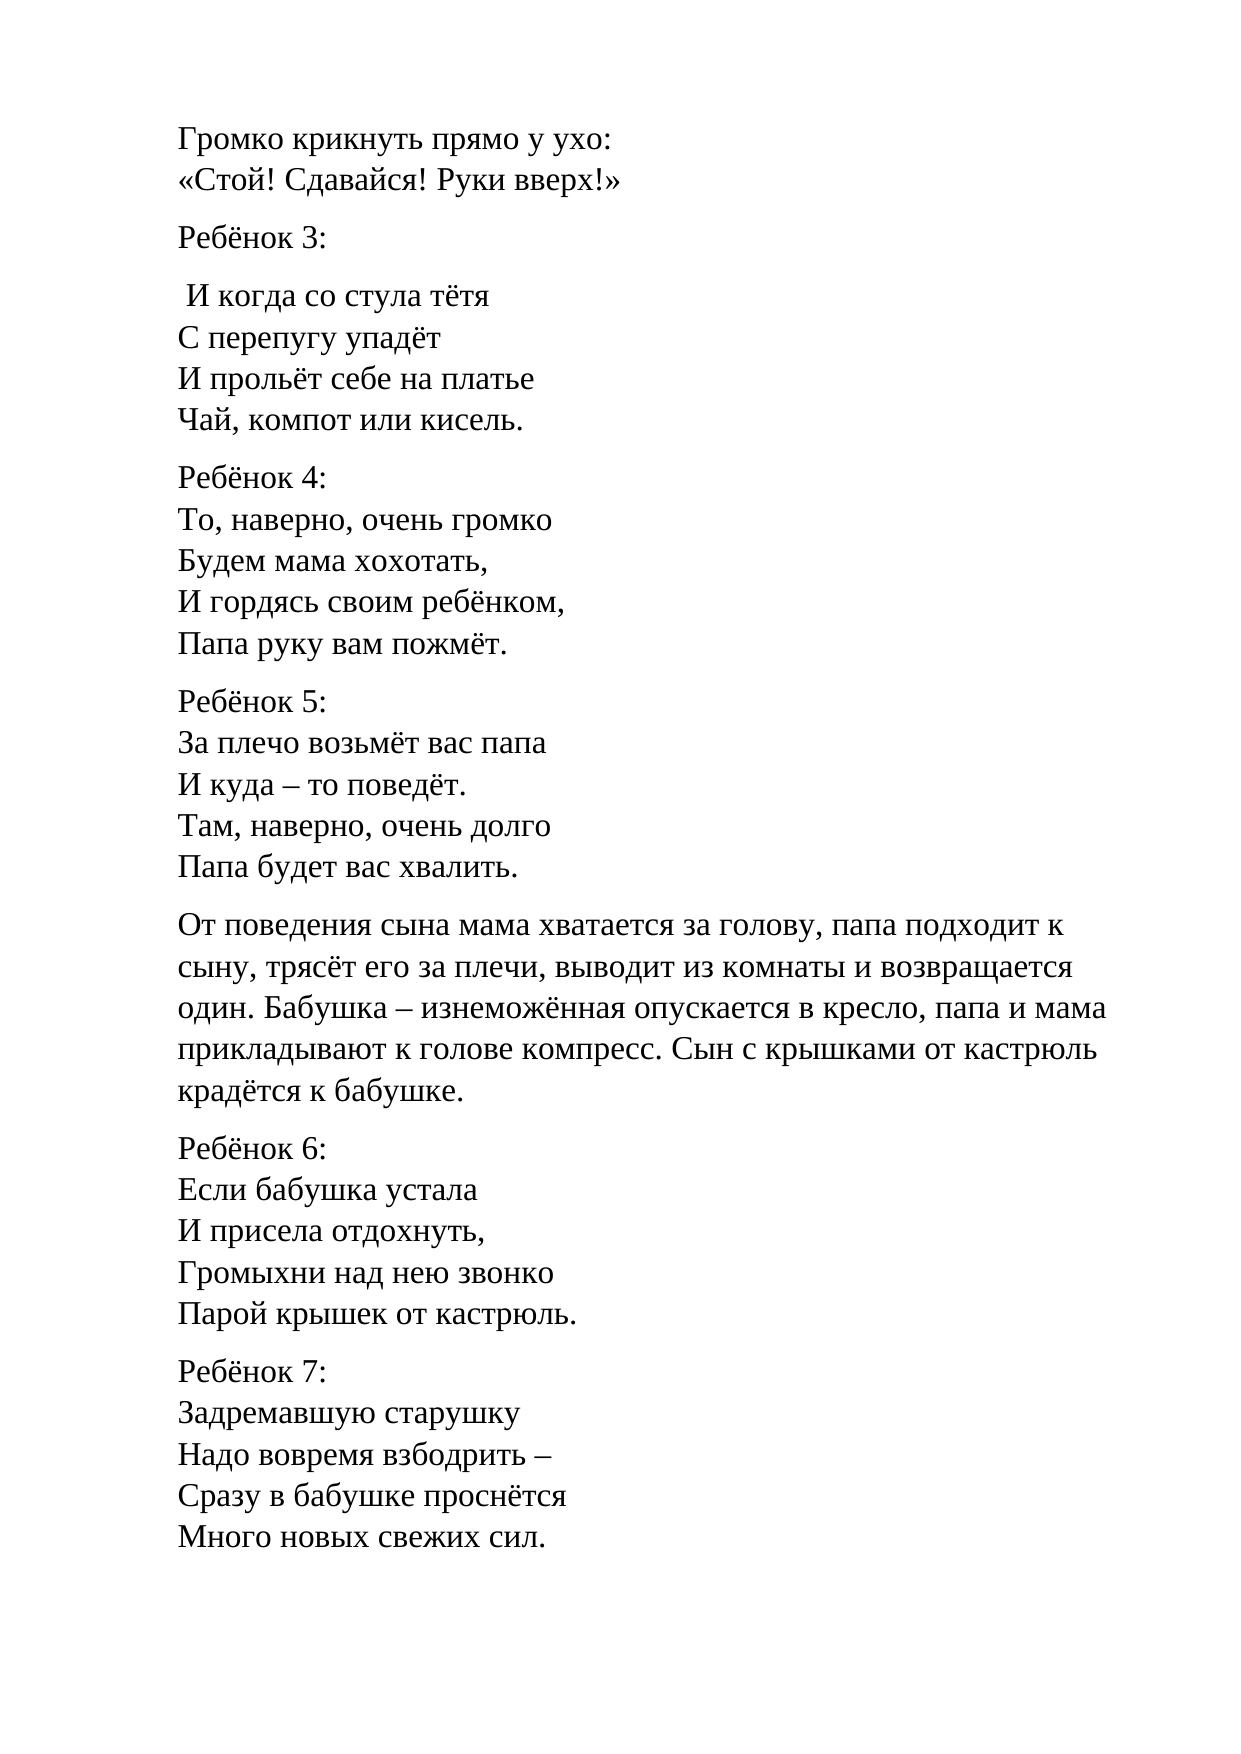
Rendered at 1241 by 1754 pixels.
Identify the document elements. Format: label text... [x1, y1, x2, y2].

text Ребёнок 4: То, наверно, очень громко Будем мама хохотать, И гордясь своим ребёнком, Папа руку вам пожмёт. [177, 458, 1152, 661]
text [177, 118, 1152, 198]
text Ребёнок 3: [177, 217, 1152, 256]
text И когда со стула тётя С перепугу упадёт И прольёт себе на платье Чай, компот или кисель. [177, 276, 1152, 438]
text Ребёнок 7: Задремавшую старушку Надо вовремя взбодрить – Сразу в бабушке проснётся Много новых свежих сил. [177, 1351, 1152, 1555]
text От поведения сына мама хватается за голову, папа подходит к сыну, трясёт его за плечи, выводит из комнаты и возвращается один. Бабушка – изнеможённая опускается в кресло, папа и мама прикладывают к голове компресс. Сын с крышками от кастрюль крадётся к бабушке. [177, 904, 1152, 1108]
text Ребёнок 5: За плечо возьмёт вас папа И куда – то поведёт. Там, наверно, очень долго Папа будет вас хвалить. [177, 681, 1152, 885]
text Ребёнок 6: Если бабушка устала И присела отдохнуть, Громыхни над нею звонко Парой крышек от кастрюль. [177, 1128, 1152, 1332]
